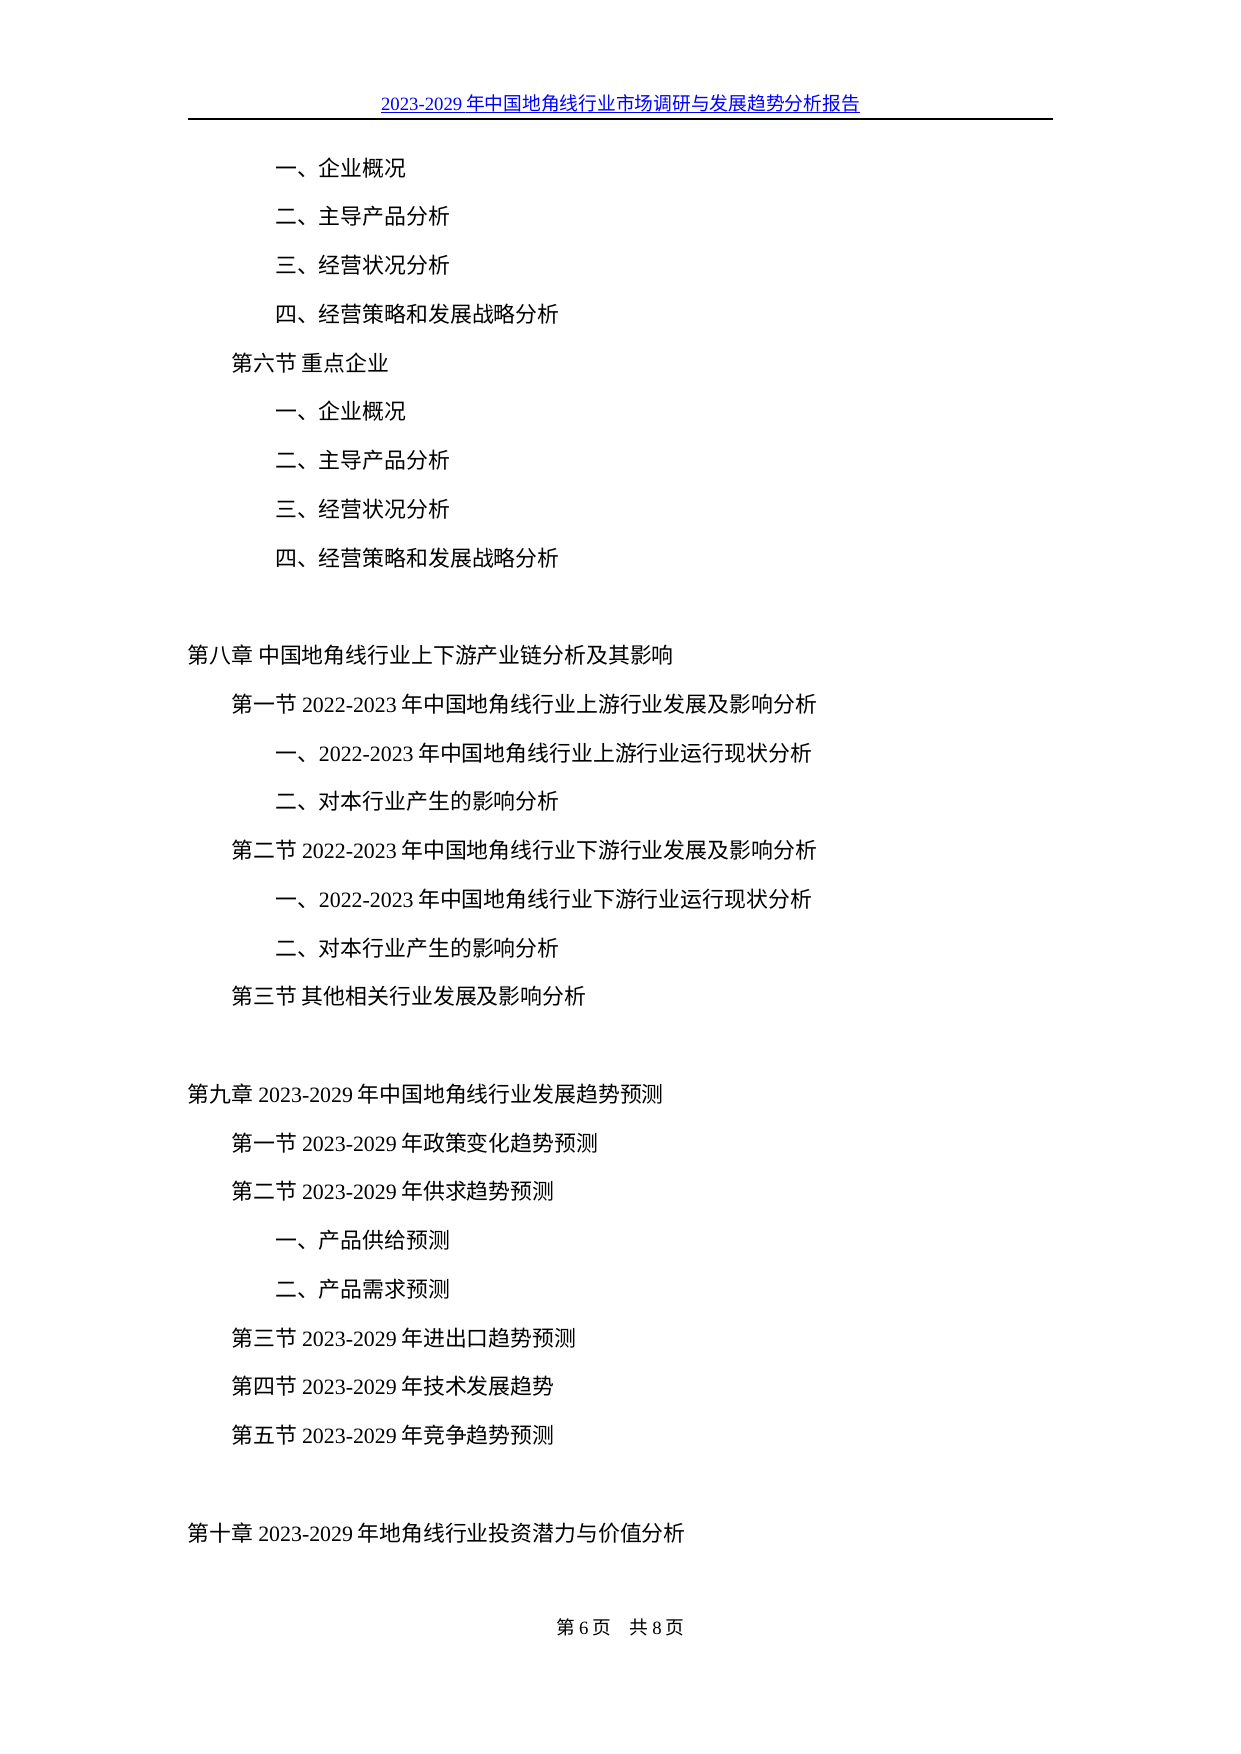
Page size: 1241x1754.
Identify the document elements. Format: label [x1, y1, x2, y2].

text [187, 150, 1053, 1548]
